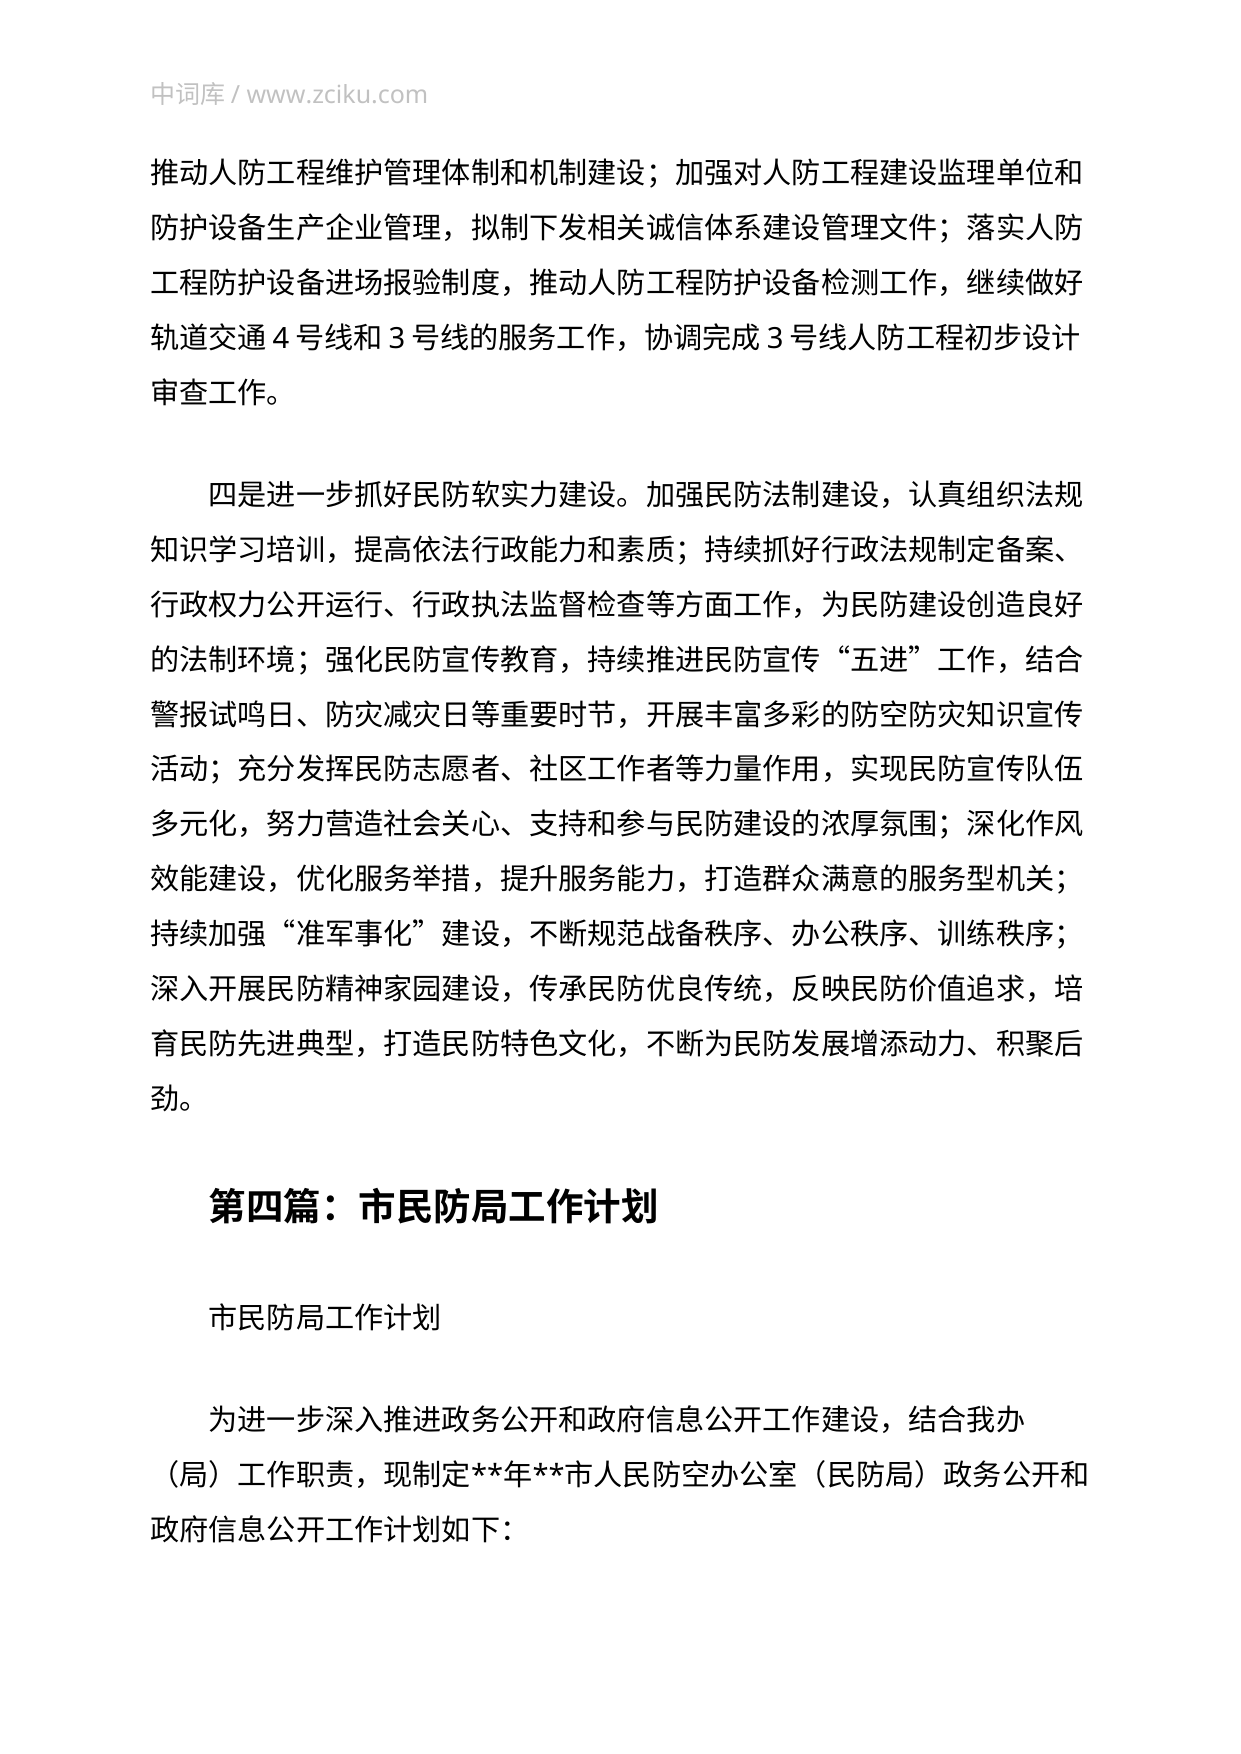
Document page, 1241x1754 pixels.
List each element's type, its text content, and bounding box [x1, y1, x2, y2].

text 第四篇：市民防局工作计划 [150, 1177, 1090, 1231]
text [150, 150, 1090, 412]
text 市民防局工作计划 [150, 1294, 1090, 1337]
text 四是进一步抓好民防软实力建设。加强民防法制建设，认真组织法规知识学习培训，提高依法行政能力和素质；持续抓好行政法规制定备案、行政权力公开运行、行政执法监督检查等方面工作，为民防建设创造良好的法制环境；强化民防宣传教育，持续推进民防宣传“五进”工作，结合警报试鸣日、防灾减灾日等重要时节，开展丰富多彩的防空防灾知识宣传活动；充分发挥民防志愿者、社区工作者等力量作用，实现民防宣传队伍多元化，努力营造社会关心、支持和参与民防建设的浓厚氛围；深化作风效能建设，优化服务举措，提升服务能力，打造群众满意的服务型机关；持续加强“准军事化”建设，不断规范战备秩序、办公秩序、训练秩序；深入开展民防精神家园建设，传承民防优良传统，反映民防价值追求，培育民防先进典型，打造民防特色文化，不断为民防发展增添动力、积聚后劲。 [150, 471, 1090, 1118]
text 为进一步深入推进政务公开和政府信息公开工作建设，结合我办（局）工作职责，现制定**年**市人民防空办公室（民防局）政务公开和政府信息公开工作计划如下： [150, 1396, 1090, 1548]
